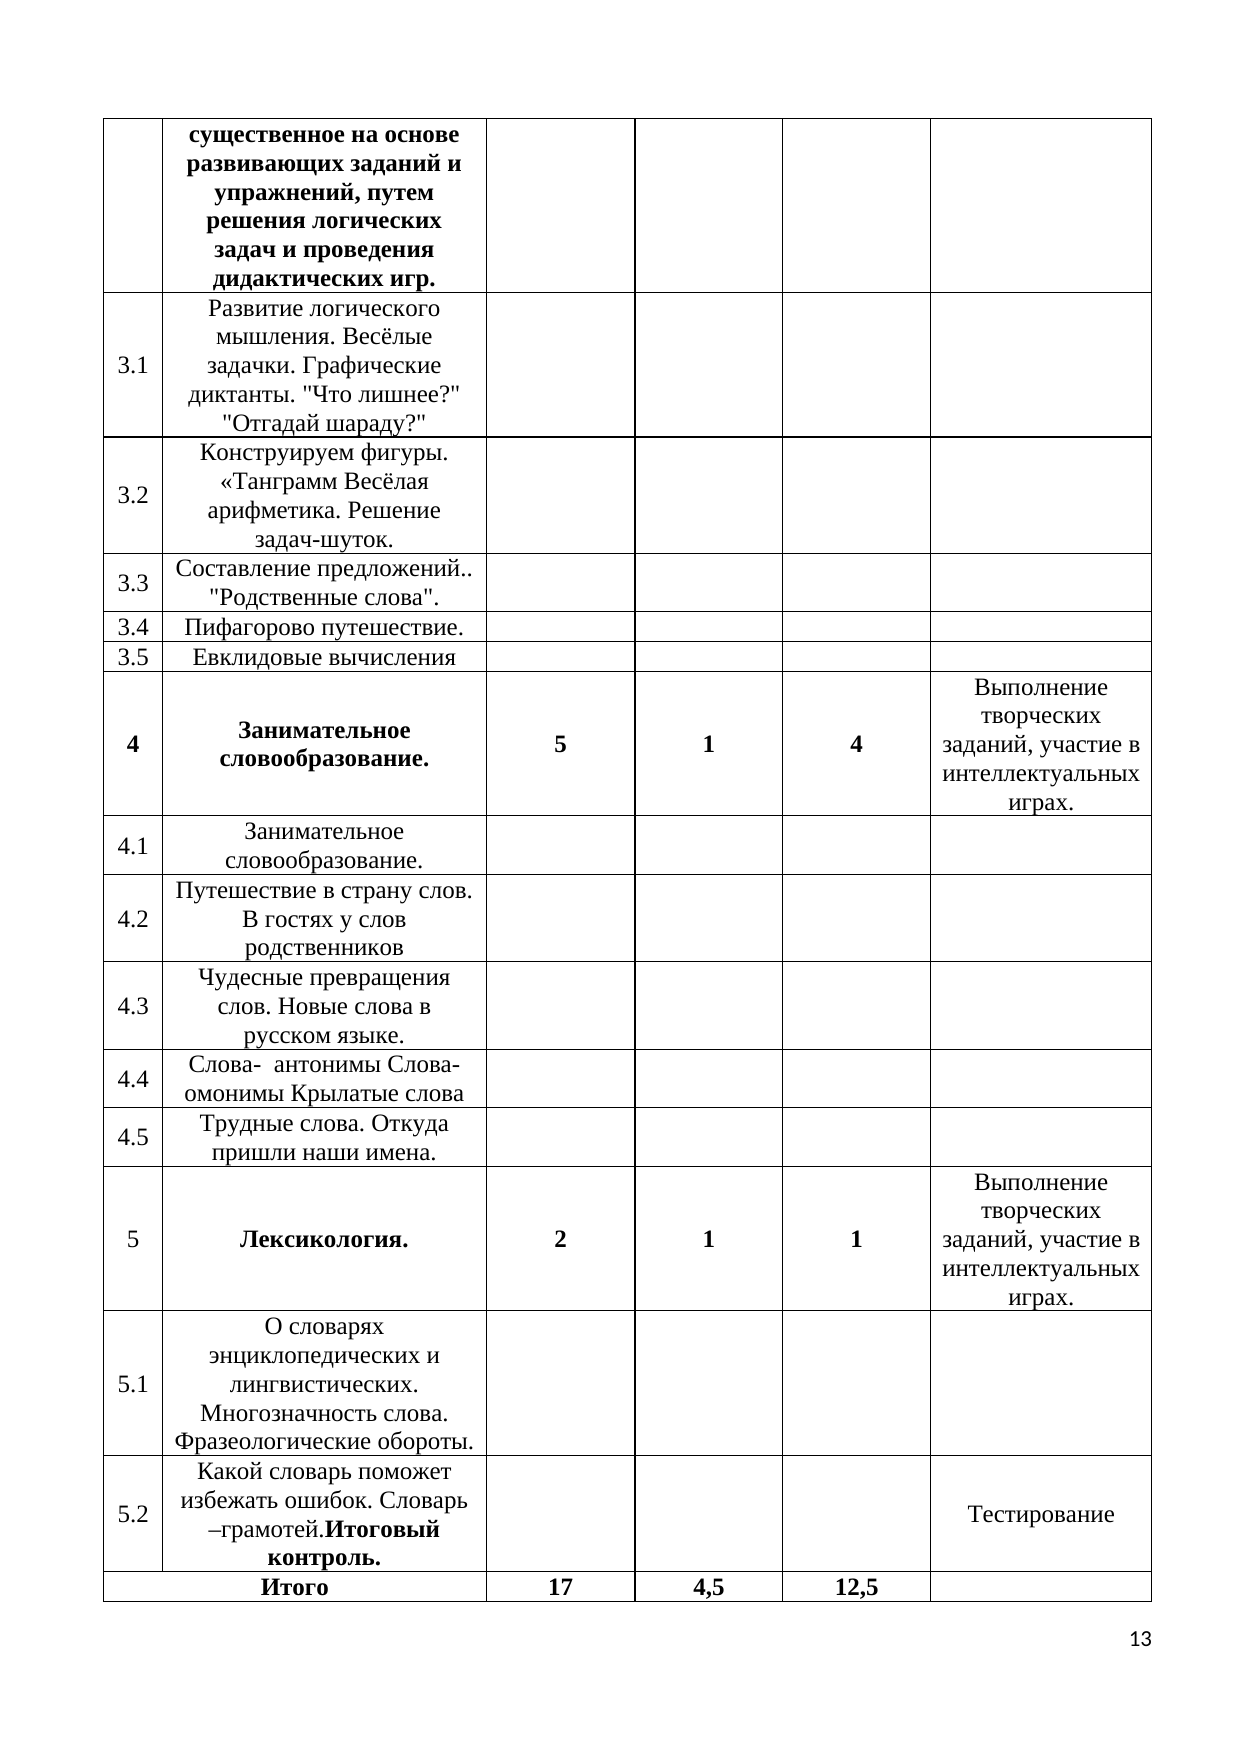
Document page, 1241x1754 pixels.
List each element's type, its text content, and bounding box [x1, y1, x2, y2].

table_cell 4,5 [636, 1572, 782, 1601]
table_cell [487, 1050, 634, 1107]
table_cell [636, 1050, 782, 1107]
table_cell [931, 119, 1151, 292]
table_cell 1 [783, 1167, 930, 1310]
table_cell 1 [636, 672, 782, 815]
table_cell Трудные слова. Откуда пришли наши имена. [163, 1108, 486, 1166]
table_cell [636, 1108, 782, 1166]
table_cell [636, 612, 782, 641]
table_cell [931, 554, 1151, 611]
table_cell 4.2 [104, 875, 162, 961]
table_cell [487, 612, 634, 641]
table_cell [783, 554, 930, 611]
table_cell [931, 875, 1151, 961]
table_cell [931, 612, 1151, 641]
table_cell 4 [783, 119, 930, 292]
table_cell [163, 119, 486, 292]
table_cell 3.2 [104, 438, 162, 552]
table_cell [931, 438, 1151, 552]
table_cell [931, 1050, 1151, 1107]
table_cell [931, 962, 1151, 1048]
table_cell 4 [783, 672, 930, 815]
table_cell [636, 816, 782, 874]
table_cell 17 [487, 1572, 634, 1601]
table_cell [931, 1572, 1151, 1601]
table_cell [487, 554, 634, 611]
table_cell 3.1 [104, 293, 162, 436]
table_cell [636, 642, 782, 671]
table_cell [487, 1311, 634, 1455]
table_cell 4.4 [104, 1050, 162, 1107]
table_cell 4.5 [104, 1108, 162, 1166]
table_cell [636, 554, 782, 611]
table_cell [487, 962, 634, 1048]
table_cell [783, 293, 930, 436]
table_cell Итого [104, 1572, 486, 1601]
table_cell 5.1 [104, 1311, 162, 1455]
table_cell [931, 293, 1151, 436]
table_cell [487, 875, 634, 961]
table_cell Лексикология. [163, 1167, 486, 1310]
table_cell [783, 875, 930, 961]
table_cell [783, 1108, 930, 1166]
table_cell 3.4 [104, 612, 162, 641]
table_cell [783, 962, 930, 1048]
table_cell [487, 642, 634, 671]
table_cell Составление предложений.. "Родственные слова". [163, 554, 486, 611]
table_cell 4.1 [104, 816, 162, 874]
table_cell 1 [636, 1167, 782, 1310]
table_cell 1 [636, 119, 782, 292]
table_cell [783, 612, 930, 641]
table_cell Чудесные превращения слов. Новые слова в русском языке. [163, 962, 486, 1048]
table_cell 4 [104, 672, 162, 815]
table_cell [931, 1311, 1151, 1455]
table_cell [636, 962, 782, 1048]
table_cell 5.2 [104, 1456, 162, 1571]
table_cell 4.3 [104, 962, 162, 1048]
table_cell Путешествие в страну слов. В гостях у слов родственников [163, 875, 486, 961]
table_cell [636, 293, 782, 436]
table_cell [487, 816, 634, 874]
table_cell [783, 438, 930, 552]
table_cell Конструируем фигуры. «Танграмм Весёлая арифметика. Решение задач-шуток. [163, 438, 486, 552]
table_cell [783, 1311, 930, 1455]
table_cell Развитие логического мышления. Весёлые задачки. Графические диктанты. "Что лишнее?" "Отгадай шараду?" [163, 293, 486, 436]
table_cell [783, 1050, 930, 1107]
table_cell [783, 816, 930, 874]
table_cell Пифагорово путешествие. [163, 612, 486, 641]
table_cell О словарях энциклопедических и лингвистических. Многозначность слова. Фразеологические обороты. [163, 1311, 486, 1455]
table_cell [783, 642, 930, 671]
table_cell Выполнение творческих заданий, участие в интеллектуальных играх. [931, 1167, 1151, 1310]
table_cell [487, 293, 634, 436]
table_cell 3.5 [104, 642, 162, 671]
table_cell [783, 1456, 930, 1571]
table_cell 12,5 [783, 1572, 930, 1601]
table_cell [931, 816, 1151, 874]
table_cell Занимательное словообразование. [163, 816, 486, 874]
table_cell 5 [487, 672, 634, 815]
table_cell [487, 1108, 634, 1166]
table_cell [931, 642, 1151, 671]
table_cell 3. [104, 119, 162, 292]
table_cell [636, 875, 782, 961]
table_cell Евклидовые вычисления [163, 642, 486, 671]
table_cell [931, 1108, 1151, 1166]
table_cell 3.3 [104, 554, 162, 611]
table_cell Занимательное словообразование. [163, 672, 486, 815]
table_cell [487, 438, 634, 552]
table_cell 5 [104, 1167, 162, 1310]
table_cell [636, 438, 782, 552]
table_cell Выполнение творческих заданий, участие в интеллектуальных играх. [931, 672, 1151, 815]
table_cell [636, 1456, 782, 1571]
table_cell Слова- антонимы Слова- омонимы Крылатые слова [163, 1050, 486, 1107]
table_cell 5 [487, 119, 634, 292]
table_cell Какой словарь поможет избежать ошибок. Словарь –грамотей.Итоговый контроль. [163, 1456, 486, 1571]
table_cell 2 [487, 1167, 634, 1310]
table_cell [636, 1311, 782, 1455]
table_cell Тестирование [931, 1456, 1151, 1571]
table_cell [487, 1456, 634, 1571]
